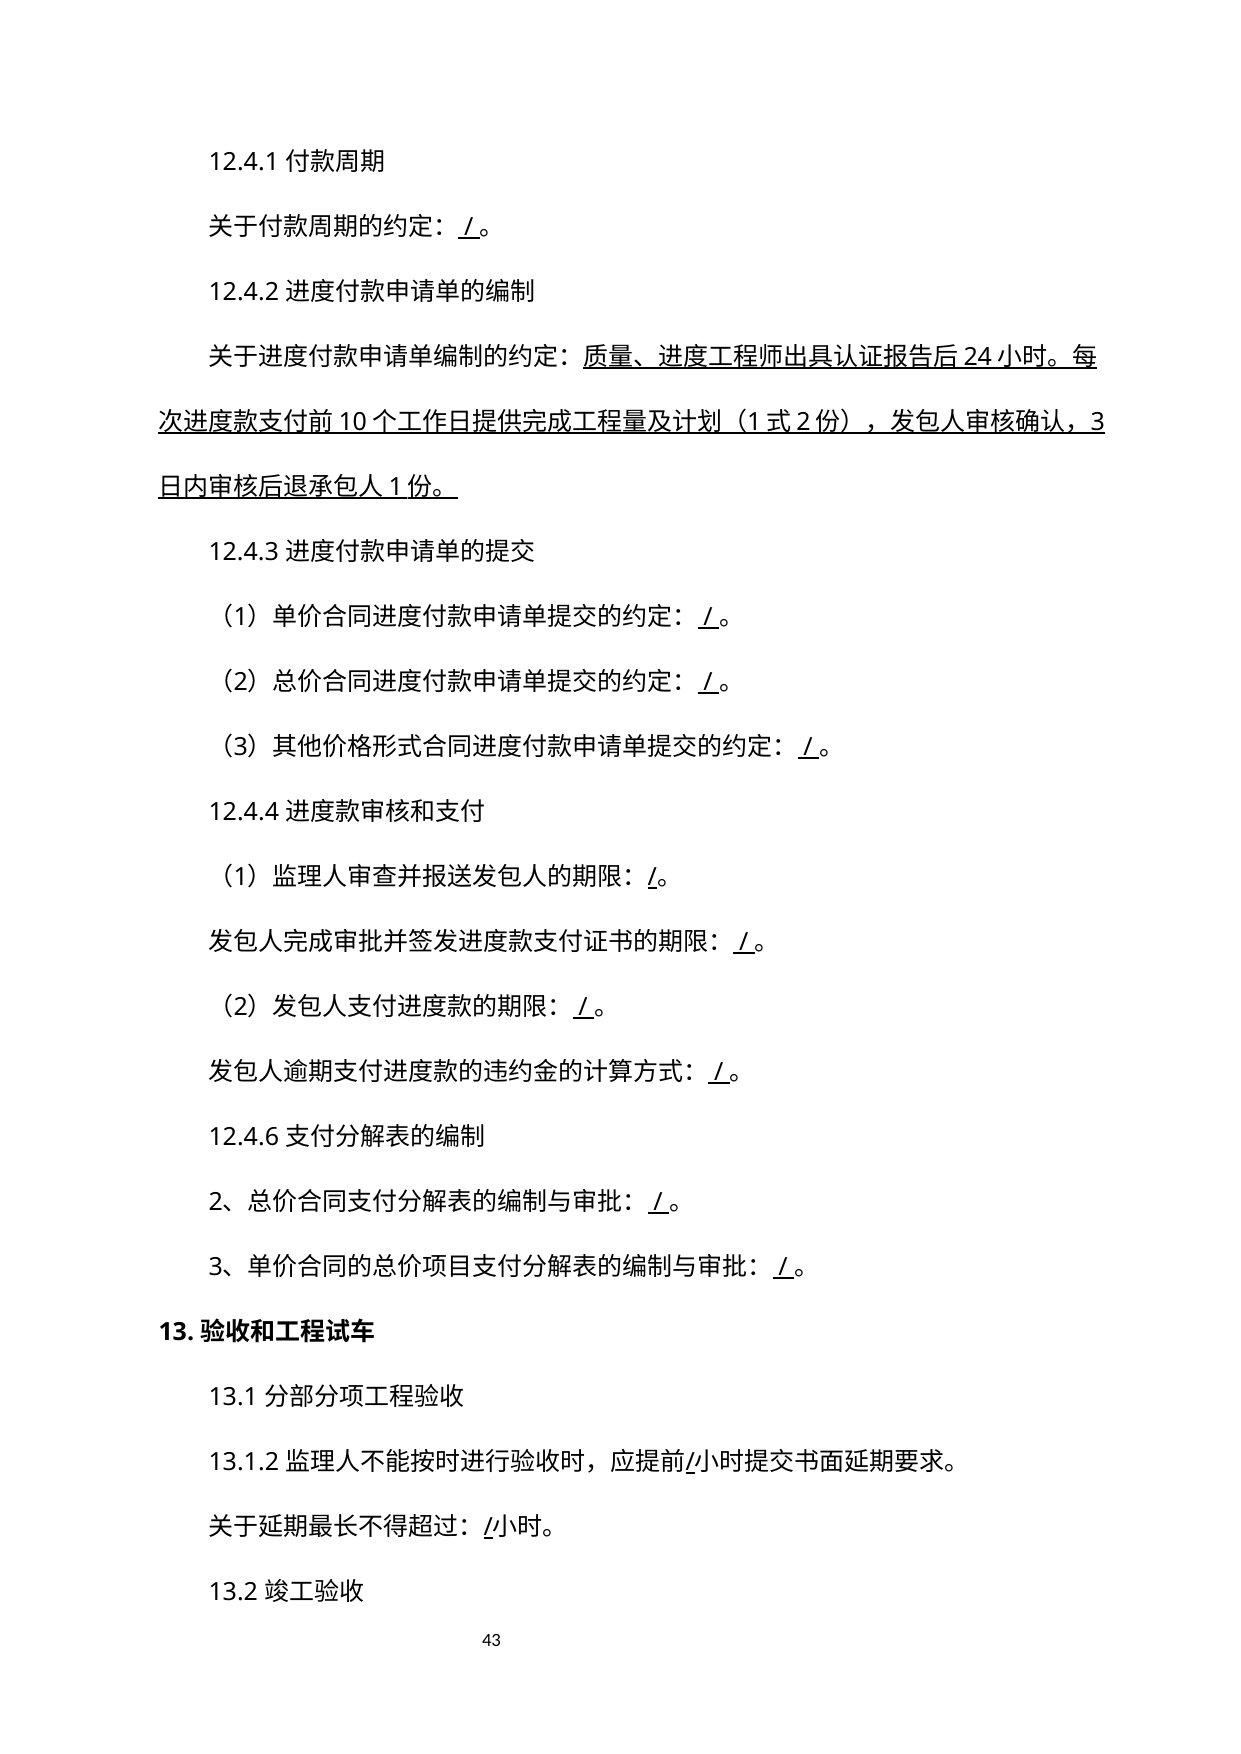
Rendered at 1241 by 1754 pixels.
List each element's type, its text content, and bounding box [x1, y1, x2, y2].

text 2、总价合同支付分解表的编制与审批： / 。 [158, 1167, 1106, 1232]
text 12.4.4 进度款审核和支付 [158, 777, 1106, 842]
text 13.1 分部分项工程验收 [158, 1362, 1106, 1427]
text （2）总价合同进度付款申请单提交的约定： / 。 [158, 647, 1106, 712]
text 12.4.6 支付分解表的编制 [158, 1102, 1106, 1167]
text （1）单价合同进度付款申请单提交的约定： / 。 [158, 582, 1106, 647]
text （3）其他价格形式合同进度付款申请单提交的约定： / 。 [158, 712, 1106, 777]
text 关于进度付款申请单编制的约定：质量、进度工程师出具认证报告后24小时。每次进度款支付前10个工作日提供完成工程量及计划（1式2份），发包人审核确认，3日内审核后退承包人1份。 [158, 322, 1106, 517]
text 12.4.1 付款周期 [158, 127, 1106, 192]
text 12.4.2 进度付款申请单的编制 [158, 257, 1106, 322]
text 3、单价合同的总价项目支付分解表的编制与审批： / 。 [158, 1232, 1106, 1297]
text 13.2 竣工验收 [158, 1557, 1106, 1622]
text 发包人完成审批并签发进度款支付证书的期限： / 。 [158, 907, 1106, 972]
text 关于延期最长不得超过：/小时。 [158, 1492, 1106, 1557]
text （2）发包人支付进度款的期限： / 。 [158, 972, 1106, 1037]
text 关于付款周期的约定： / 。 [158, 192, 1106, 257]
text 13. 验收和工程试车 [158, 1297, 1106, 1362]
text 12.4.3 进度付款申请单的提交 [158, 517, 1106, 582]
text 发包人逾期支付进度款的违约金的计算方式： / 。 [158, 1037, 1106, 1102]
text （1）监理人审查并报送发包人的期限：/。 [158, 842, 1106, 907]
text 13.1.2 监理人不能按时进行验收时，应提前/小时提交书面延期要求。 [158, 1427, 1106, 1492]
